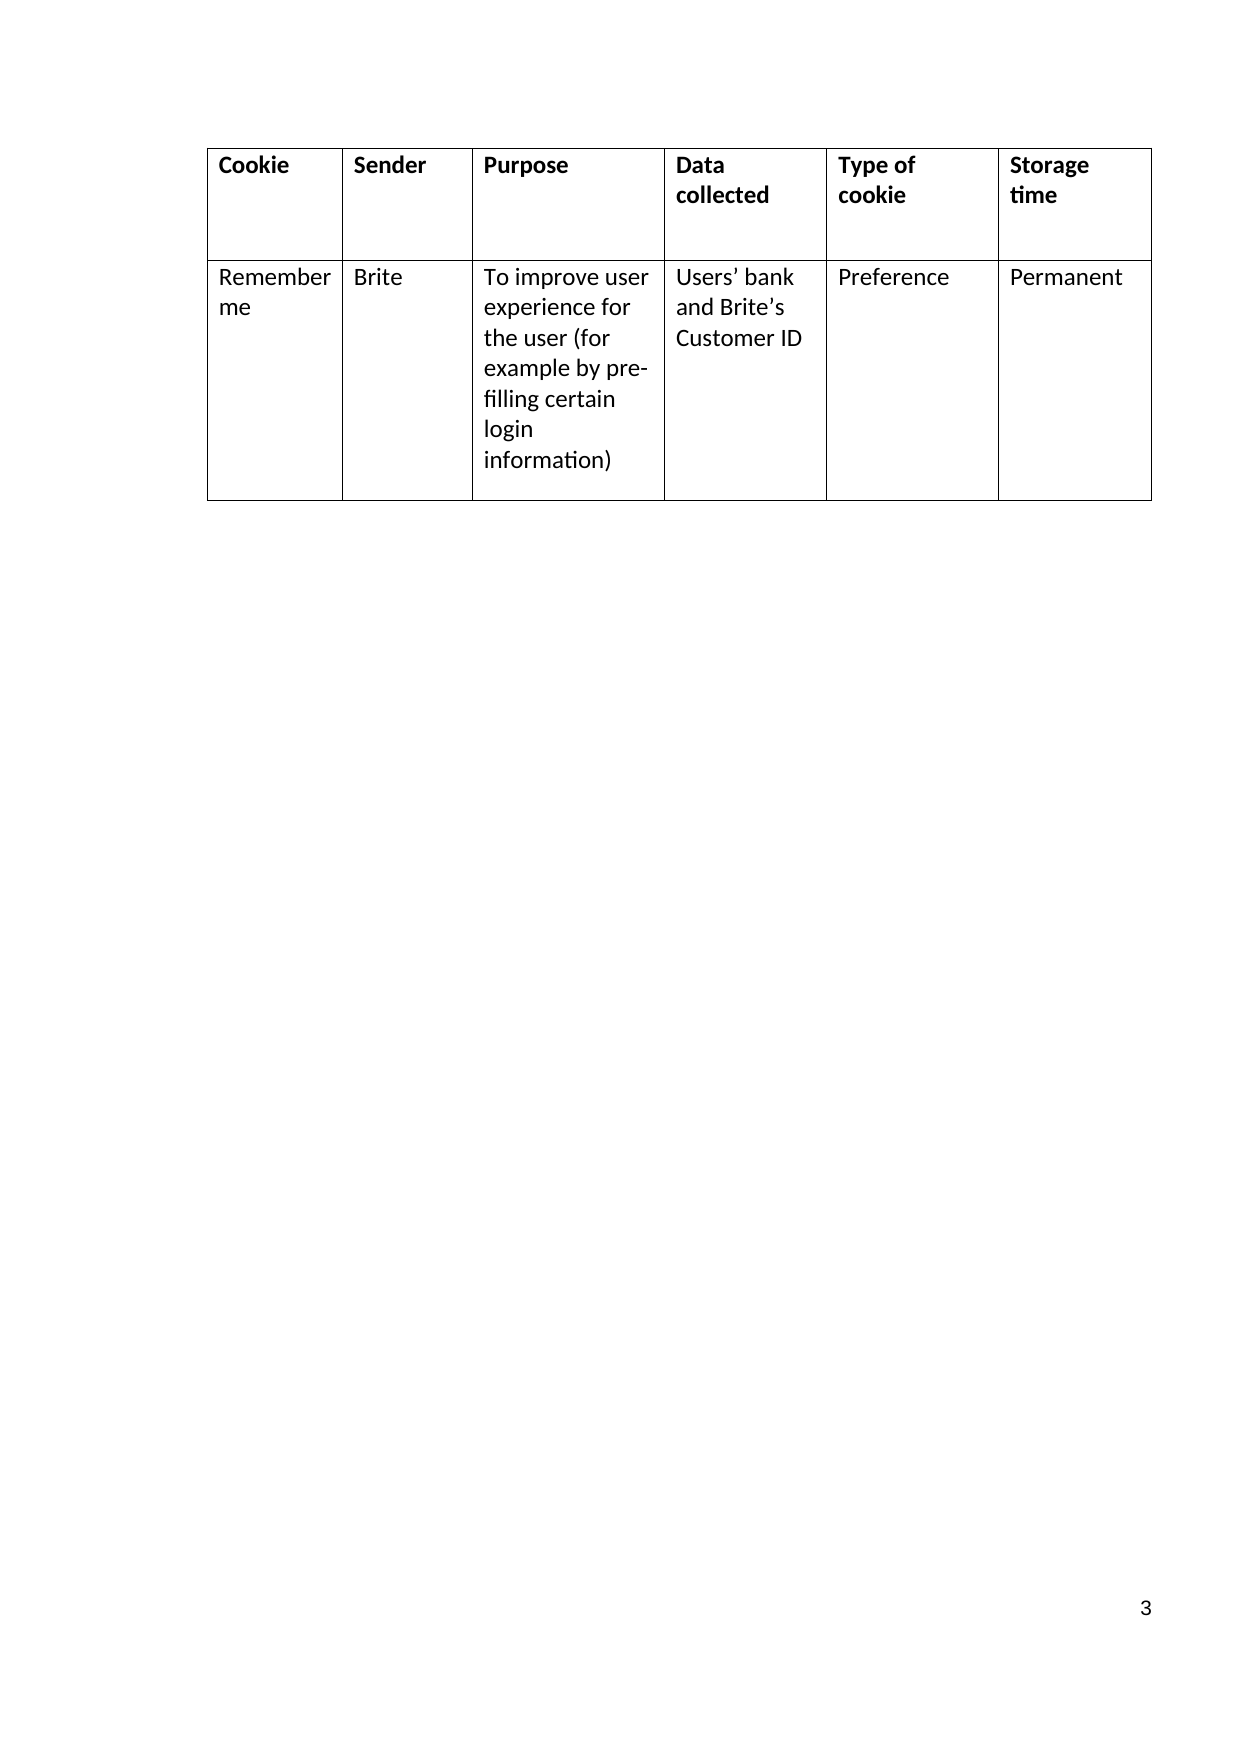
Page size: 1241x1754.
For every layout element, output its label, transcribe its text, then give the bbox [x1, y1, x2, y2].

table_cell Users’ bank and Brite’s Customer ID [665, 261, 826, 499]
table_header Data collected [665, 149, 826, 260]
table_header Cookie [208, 149, 342, 260]
table_cell Preference [827, 261, 998, 499]
table_cell To improve user experience for the user (for example by pre-filling certain login information) [473, 261, 664, 499]
table_header Purpose [473, 149, 664, 260]
table_header Sender [343, 149, 472, 260]
table_header Type of cookie [827, 149, 998, 260]
table_cell Remember me [208, 261, 342, 499]
table_cell Brite [343, 261, 472, 499]
table_header Storage time [999, 149, 1151, 260]
table_cell Permanent [999, 261, 1151, 499]
